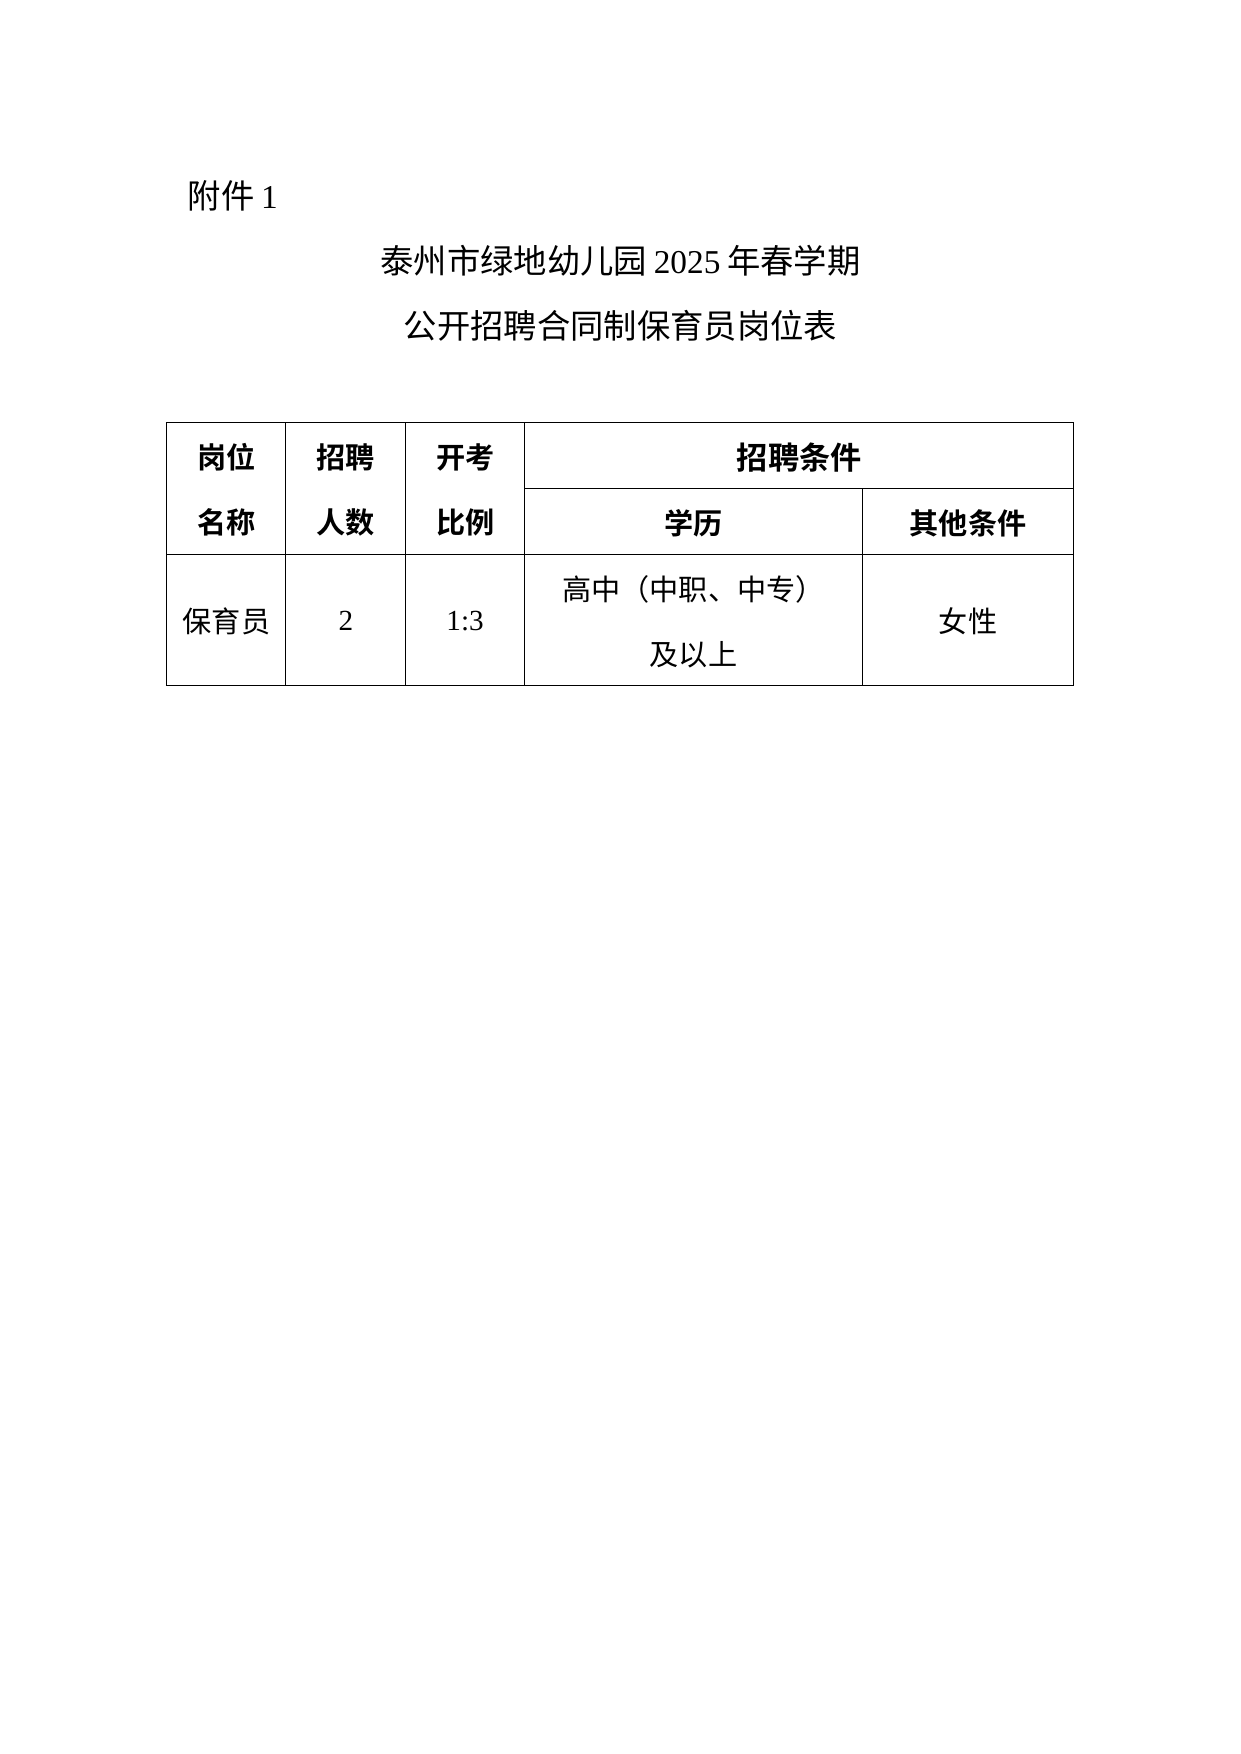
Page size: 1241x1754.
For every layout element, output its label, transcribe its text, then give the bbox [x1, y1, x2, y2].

table_header 招聘 人数 [286, 423, 405, 554]
table_header 开考 比例 [406, 423, 524, 554]
table_cell 学历 [525, 489, 862, 554]
table_cell 2 [286, 555, 405, 685]
table_cell 保育员 [167, 555, 285, 685]
table_cell 其他条件 [863, 489, 1073, 554]
table_cell 女性 [863, 555, 1073, 685]
table_header 岗位 名称 [167, 423, 285, 554]
text 附件1 [187, 162, 1053, 227]
text 公开招聘合同制保育员岗位表 [187, 292, 1053, 357]
table_cell 1:3 [406, 555, 524, 685]
table_header 招聘条件 [525, 423, 1073, 488]
text 泰州市绿地幼儿园2025年春学期 [187, 227, 1053, 292]
table_cell 高中（中职、中专） 及以上 [525, 555, 862, 685]
